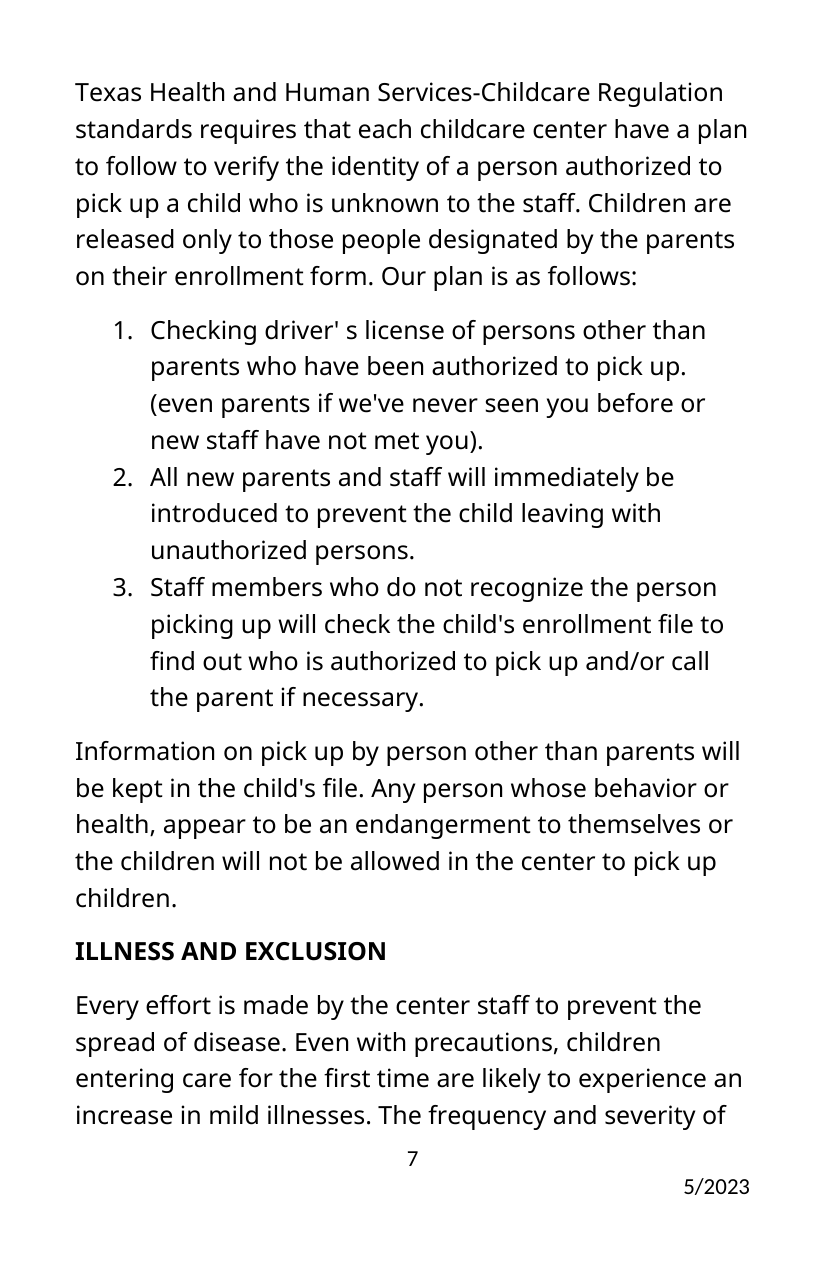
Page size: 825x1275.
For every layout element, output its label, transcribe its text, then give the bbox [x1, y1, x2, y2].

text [75, 987, 750, 1132]
text ILLNESS AND EXCLUSION [75, 934, 750, 968]
text Information on pick up by person other than parents will be kept in the child's file. Any person whose behavior or health, appear to be an endangerment to themselves or the children will not be allowed in the center to pick up children. [75, 733, 750, 914]
list All new parents and staff will immediately be introduced to prevent the child leaving with unauthorized persons. [112, 459, 750, 567]
text Texas Health and Human Services-Childcare Regulation standards requires that each childcare center have a plan to follow to verify the identity of a person authorized to pick up a child who is unknown to the staff. Children are released only to those people designated by the parents on their enrollment form. Our plan is as follows: [75, 75, 750, 293]
list Staff members who do not recognize the person picking up will check the child's enrollment file to find out who is authorized to pick up and/or call the parent if necessary. [112, 570, 750, 714]
list Checking driver' s license of persons other than parents who have been authorized to pick up. (even parents if we've never seen you before or new staff have not met you). [112, 312, 750, 457]
